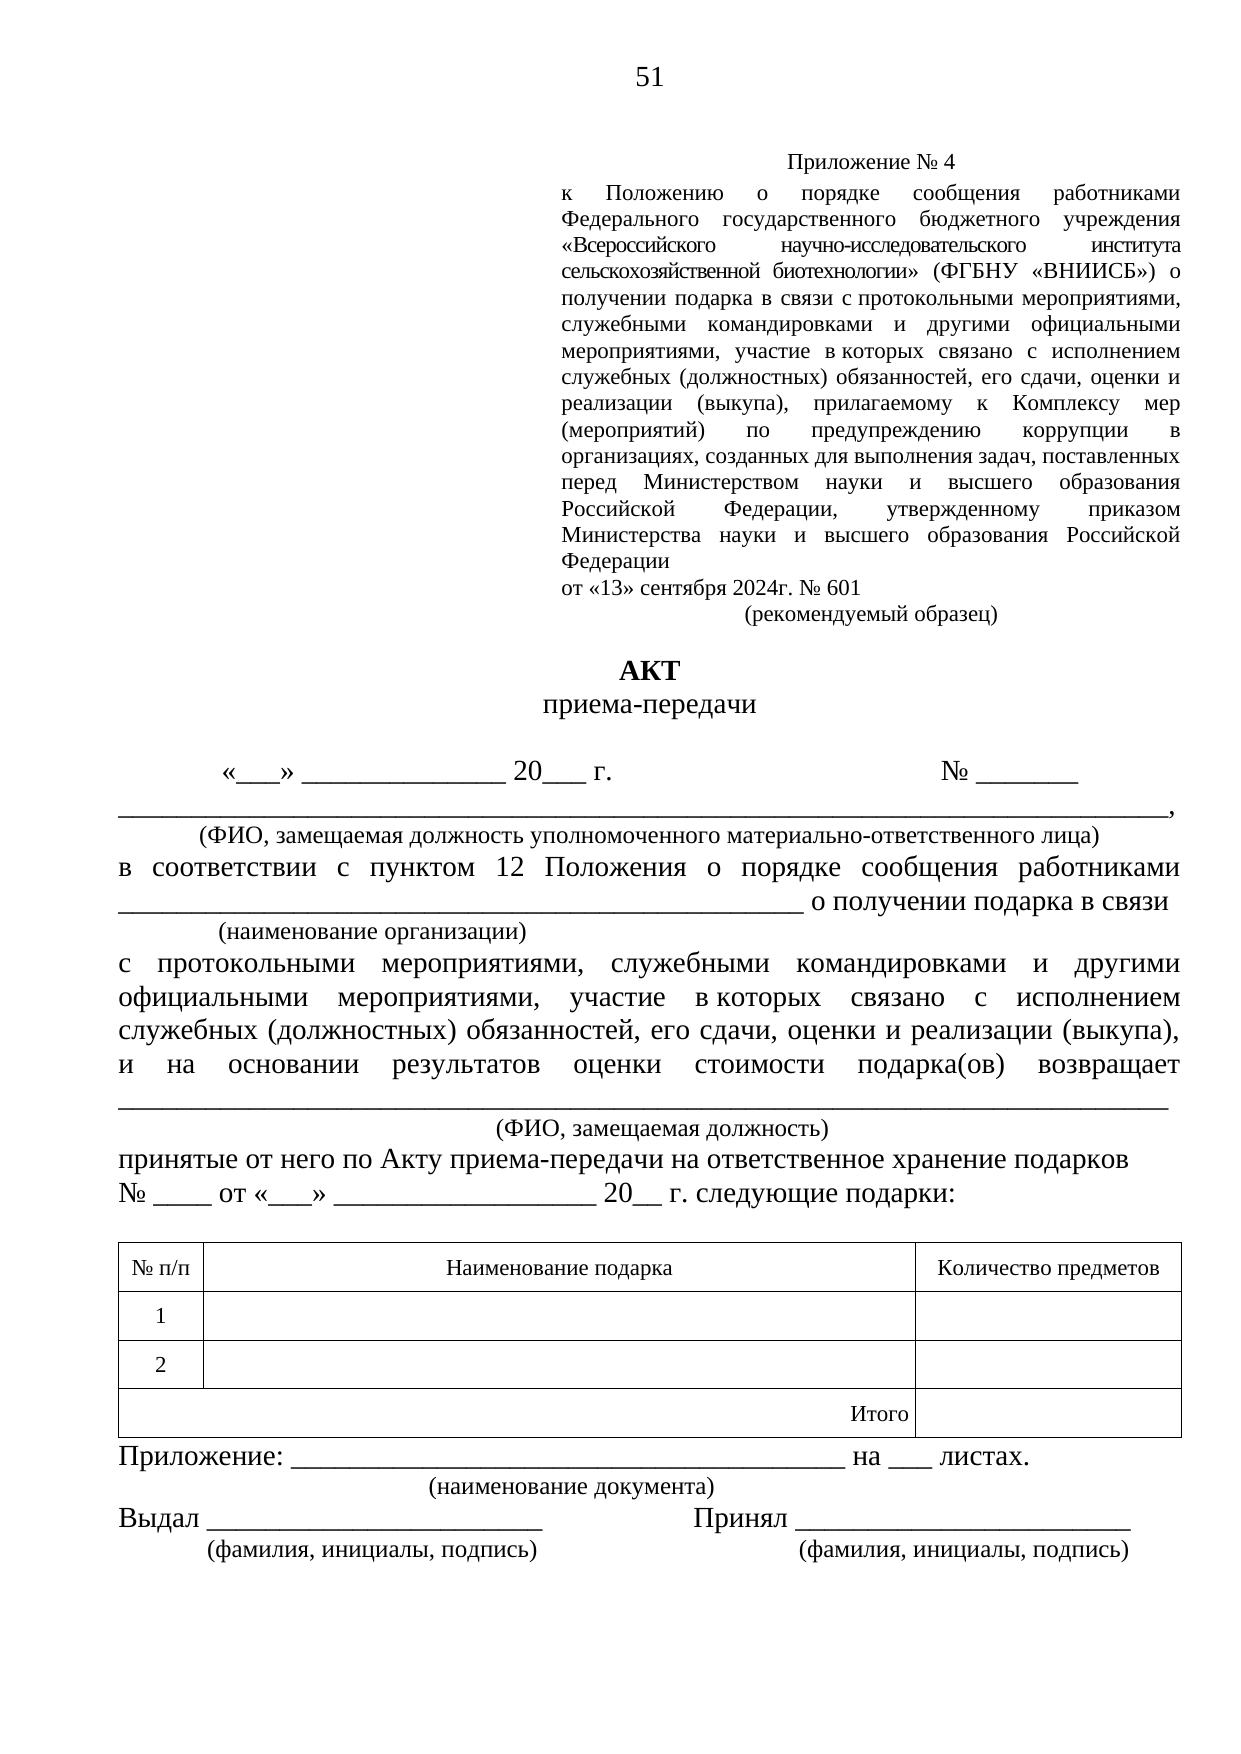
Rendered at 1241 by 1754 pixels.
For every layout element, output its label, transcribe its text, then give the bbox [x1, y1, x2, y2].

text (наименование документа) [118, 1471, 1181, 1500]
text АКТ [118, 653, 1181, 686]
text «___» ______________ 20___ г. № _______ [118, 753, 1181, 787]
table_cell 2 [119, 1341, 203, 1388]
table_cell [204, 1292, 915, 1339]
table_cell 1 [119, 1292, 203, 1339]
table_cell [916, 1292, 1181, 1339]
text принятые от него по Акту приема-передачи на ответственное хранение подарков № ____ от «___» __________________ 20__ г. следующие подарки: [118, 1142, 1181, 1209]
table_cell [204, 1341, 915, 1388]
text приема-передачи [118, 686, 1181, 720]
table_cell Итого [119, 1389, 915, 1437]
text к Положению о порядке сообщения работниками Федерального государственного бюджетного учреждения «Всероссийского научно-исследовательского института сельскохозяйственной биотехнологии» (ФГБНУ «ВНИИСБ») о получении подарка в связи с протокольными мероприятиями, служебными командировками и другими официальными мероприятиями, участие в которых связано с исполнением служебных (должностных) обязанностей, его сдачи, оценки и реализации (выкупа), прилагаемому к Комплексу мер (мероприятий) по предупреждению коррупции в организациях, созданных для выполнения задач, поставленных перед Министерством науки и высшего образования Российской Федерации, утвержденному приказом Министерства науки и высшего образования Российской Федерации [561, 178, 1181, 574]
table_cell [916, 1389, 1181, 1437]
text (рекомендуемый образец) [561, 600, 1181, 627]
text в соответствии с пунктом 12 Положения о порядке сообщения работниками _______________________________________________ о получении подарка в связи [118, 849, 1181, 916]
table_header Наименование подарка [204, 1243, 915, 1291]
text (фамилия, инициалы, подпись) (фамилия, инициалы, подпись) [118, 1534, 1181, 1562]
table_cell [916, 1341, 1181, 1388]
text с протокольными мероприятиями, служебными командировками и другими официальными мероприятиями, участие в которых связано с исполнением служебных (должностных) обязанностей, его сдачи, оценки и реализации (выкупа), и на основании результатов оценки стоимости подарка(ов) возвращает ________________________________________________________________________ [118, 945, 1181, 1113]
text от «13» сентября 2024г. № 601 [561, 574, 1181, 600]
text Выдал _______________________ Принял _______________________ [118, 1500, 1181, 1534]
text (ФИО, замещаемая должность уполномоченного материально-ответственного лица) [118, 821, 1181, 849]
text Приложение № 4 [561, 148, 1181, 175]
table_header № п/п [119, 1243, 203, 1291]
text ________________________________________________________________________, [118, 787, 1181, 821]
table_header Количество предметов [916, 1243, 1181, 1291]
text (наименование организации) [118, 916, 1181, 945]
text Приложение: ______________________________________ на ___ листах. [118, 1438, 1181, 1471]
text (ФИО, замещаемая должность) [118, 1113, 1181, 1142]
